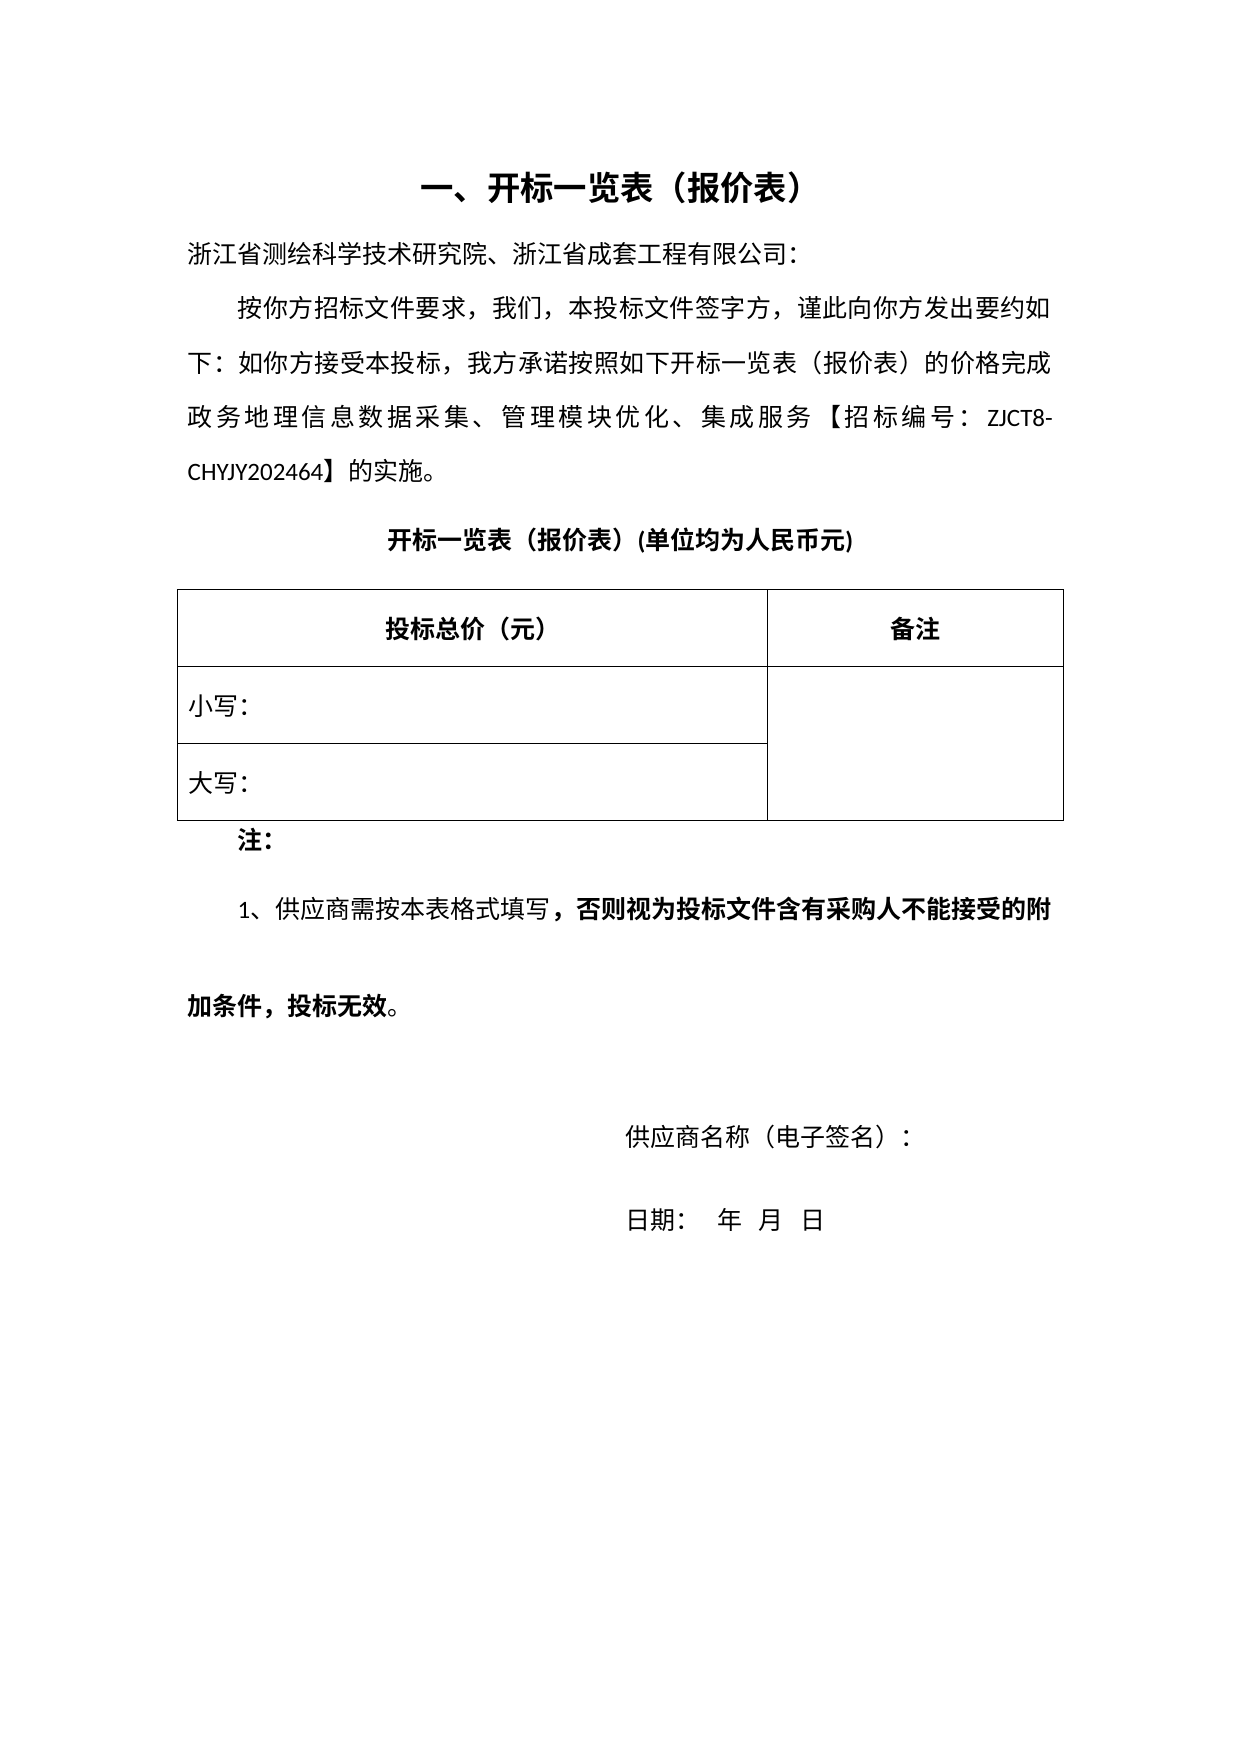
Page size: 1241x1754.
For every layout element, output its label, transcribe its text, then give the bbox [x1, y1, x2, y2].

text 一、开标一览表（报价表） [187, 162, 1053, 210]
table_cell 小写： [178, 667, 767, 743]
table_cell [768, 667, 1063, 819]
table_cell 大写： [178, 744, 767, 819]
table_header 备注 [768, 590, 1063, 666]
table_header 投标总价（元） [178, 590, 767, 666]
text 1、供应商需按本表格式填写，否则视为投标文件含有采购人不能接受的附加条件，投标无效。 [187, 875, 1053, 1037]
text 注： [237, 821, 1053, 857]
text 日期： 年 月 日 [625, 1186, 1053, 1251]
text 按你方招标文件要求，我们，本投标文件签字方，谨此向你方发出要约如下：如你方接受本投标，我方承诺按照如下开标一览表（报价表）的价格完成政务地理信息数据采集、管理模块优化、集成服务【招标编号：ZJCT8-CHYJY202464】的实施。 [187, 289, 1053, 488]
text 开标一览表（报价表）(单位均为人民币元) [187, 506, 1053, 571]
text 供应商名称（电子签名）： [625, 1103, 1053, 1168]
text 浙江省测绘科学技术研究院、浙江省成套工程有限公司： [187, 234, 1053, 271]
